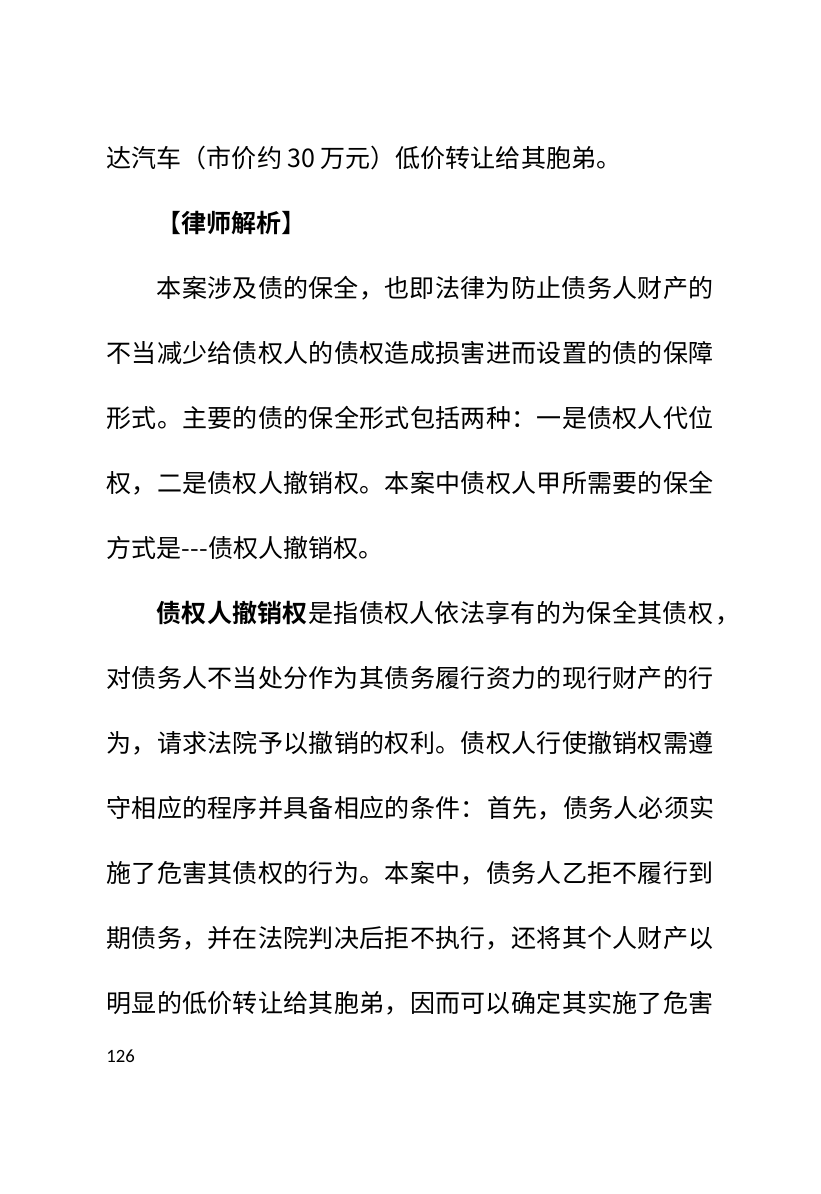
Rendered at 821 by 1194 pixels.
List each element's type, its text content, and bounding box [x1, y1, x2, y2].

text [106, 579, 715, 1034]
text 本案涉及债的保全，也即法律为防止债务人财产的不当减少给债权人的债权造成损害进而设置的债的保障形式。主要的债的保全形式包括两种：一是债权人代位权，二是债权人撤销权。本案中债权人甲所需要的保全方式是---债权人撤销权。 [106, 254, 715, 579]
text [106, 124, 715, 189]
text 【律师解析】 [106, 189, 715, 254]
